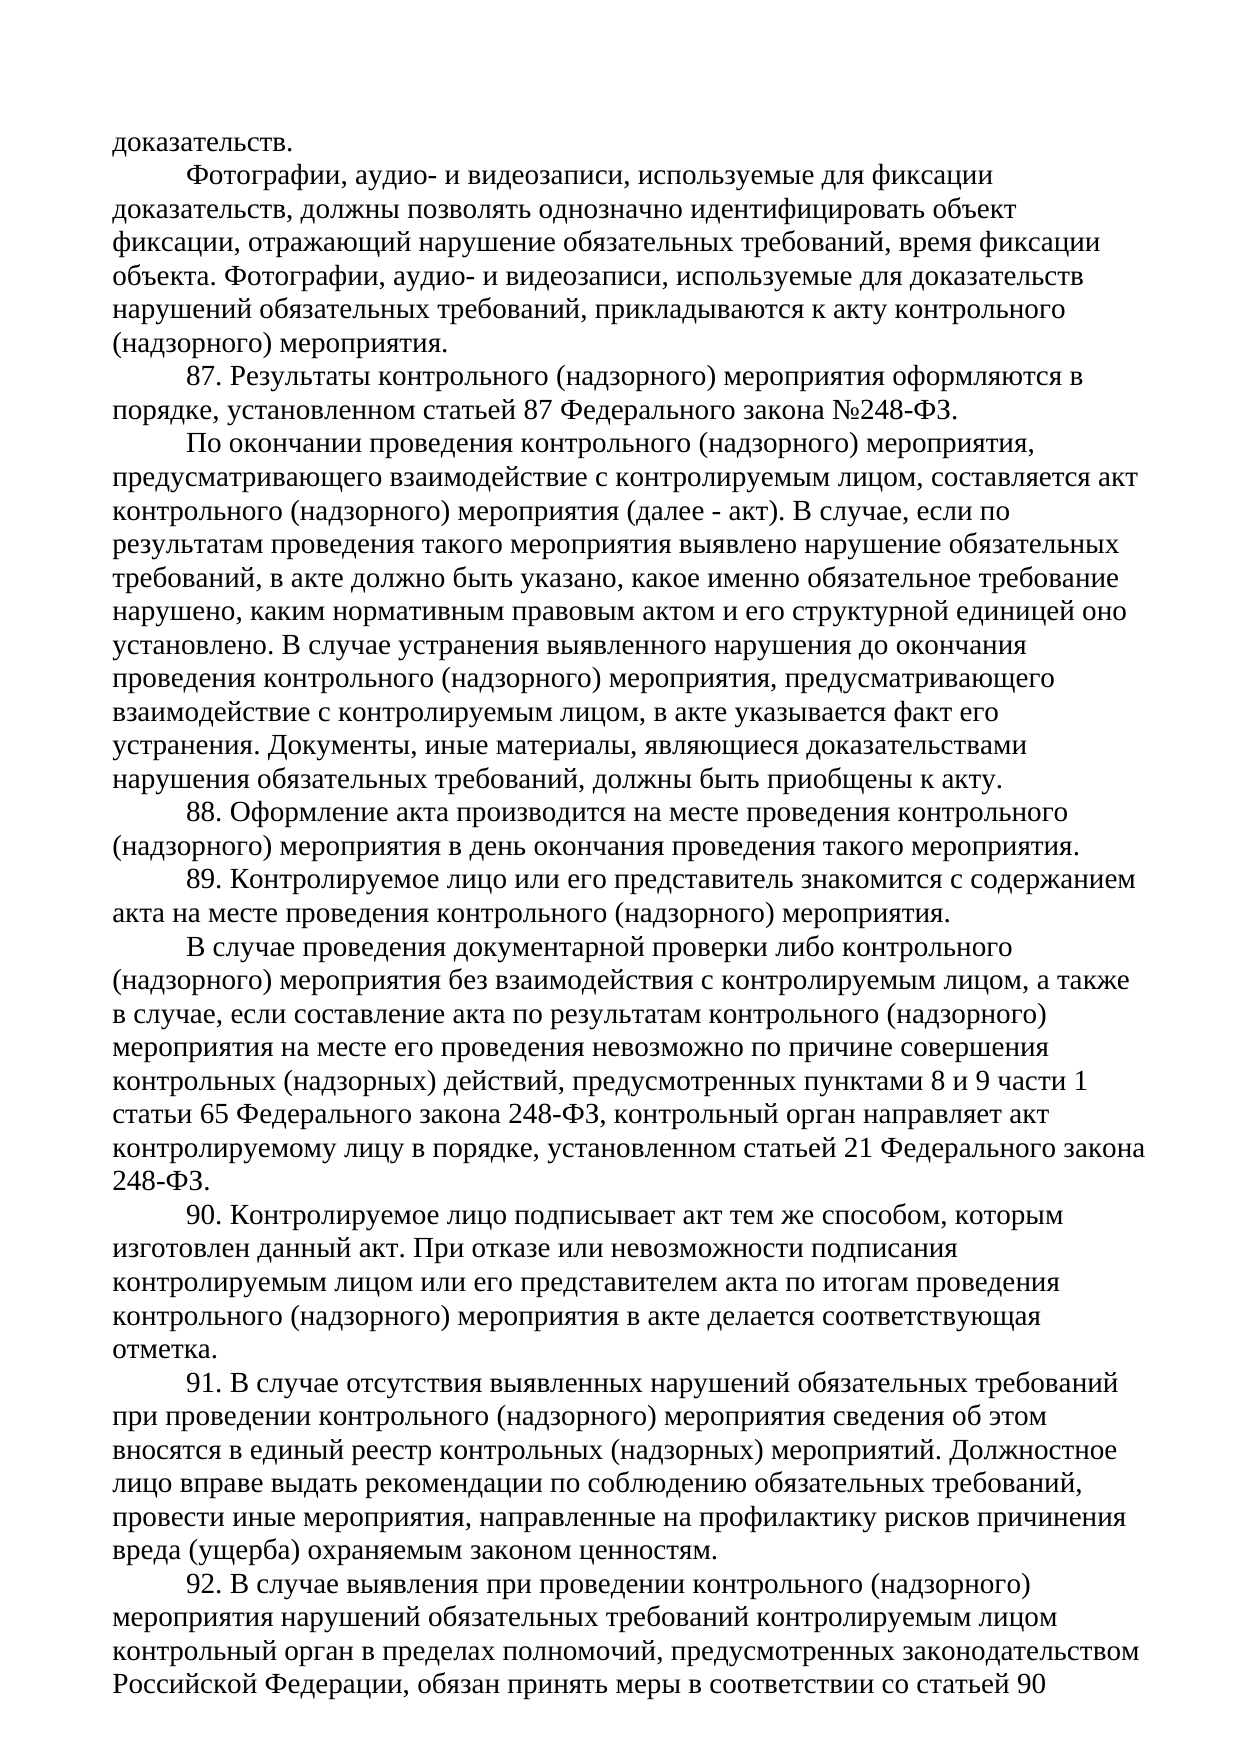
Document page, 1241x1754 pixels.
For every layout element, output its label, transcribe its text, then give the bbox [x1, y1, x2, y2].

text Фотографии, аудио- и видеозаписи, используемые для фиксации доказательств, должны позволять однозначно идентифицировать объект фиксации, отражающий нарушение обязательных требований, время фиксации объекта. Фотографии, аудио- и видеозаписи, используемые для доказательств нарушений обязательных требований, прикладываются к акту контрольного (надзорного) мероприятия. [112, 157, 1149, 358]
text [112, 1566, 1149, 1700]
text В случае проведения документарной проверки либо контрольного (надзорного) мероприятия без взаимодействия с контролируемым лицом, а также в случае, если составление акта по результатам контрольного (надзорного) мероприятия на месте его проведения невозможно по причине совершения контрольных (надзорных) действий, предусмотренных пунктами 8 и 9 части 1 статьи 65 Федерального закона 248-ФЗ, контрольный орган направляет акт контролируемому лицу в порядке, установленном статьей 21 Федерального закона 248-ФЗ. [112, 929, 1149, 1197]
text 87. Результаты контрольного (надзорного) мероприятия оформляются в порядке, установленном статьей 87 Федерального закона №248-ФЗ. [112, 358, 1149, 426]
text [112, 124, 1149, 157]
text 90. Контролируемое лицо подписывает акт тем же способом, которым изготовлен данный акт. При отказе или невозможности подписания контролируемым лицом или его представителем акта по итогам проведения контрольного (надзорного) мероприятия в акте делается соответствующая отметка. [112, 1197, 1149, 1365]
text По окончании проведения контрольного (надзорного) мероприятия, предусматривающего взаимодействие с контролируемым лицом, составляется акт контрольного (надзорного) мероприятия (далее - акт). В случае, если по результатам проведения такого мероприятия выявлено нарушение обязательных требований, в акте должно быть указано, какое именно обязательное требование нарушено, каким нормативным правовым актом и его структурной единицей оно установлено. В случае устранения выявленного нарушения до окончания проведения контрольного (надзорного) мероприятия, предусматривающего взаимодействие с контролируемым лицом, в акте указывается факт его устранения. Документы, иные материалы, являющиеся доказательствами нарушения обязательных требований, должны быть приобщены к акту. [112, 426, 1149, 794]
text 88. Оформление акта производится на месте проведения контрольного (надзорного) мероприятия в день окончания проведения такого мероприятия. [112, 794, 1149, 862]
text 91. В случае отсутствия выявленных нарушений обязательных требований при проведении контрольного (надзорного) мероприятия сведения об этом вносятся в единый реестр контрольных (надзорных) мероприятий. Должностное лицо вправе выдать рекомендации по соблюдению обязательных требований, провести иные мероприятия, направленные на профилактику рисков причинения вреда (ущерба) охраняемым законом ценностям. [112, 1365, 1149, 1566]
text 89. Контролируемое лицо или его представитель знакомится с содержанием акта на месте проведения контрольного (надзорного) мероприятия. [112, 862, 1149, 929]
